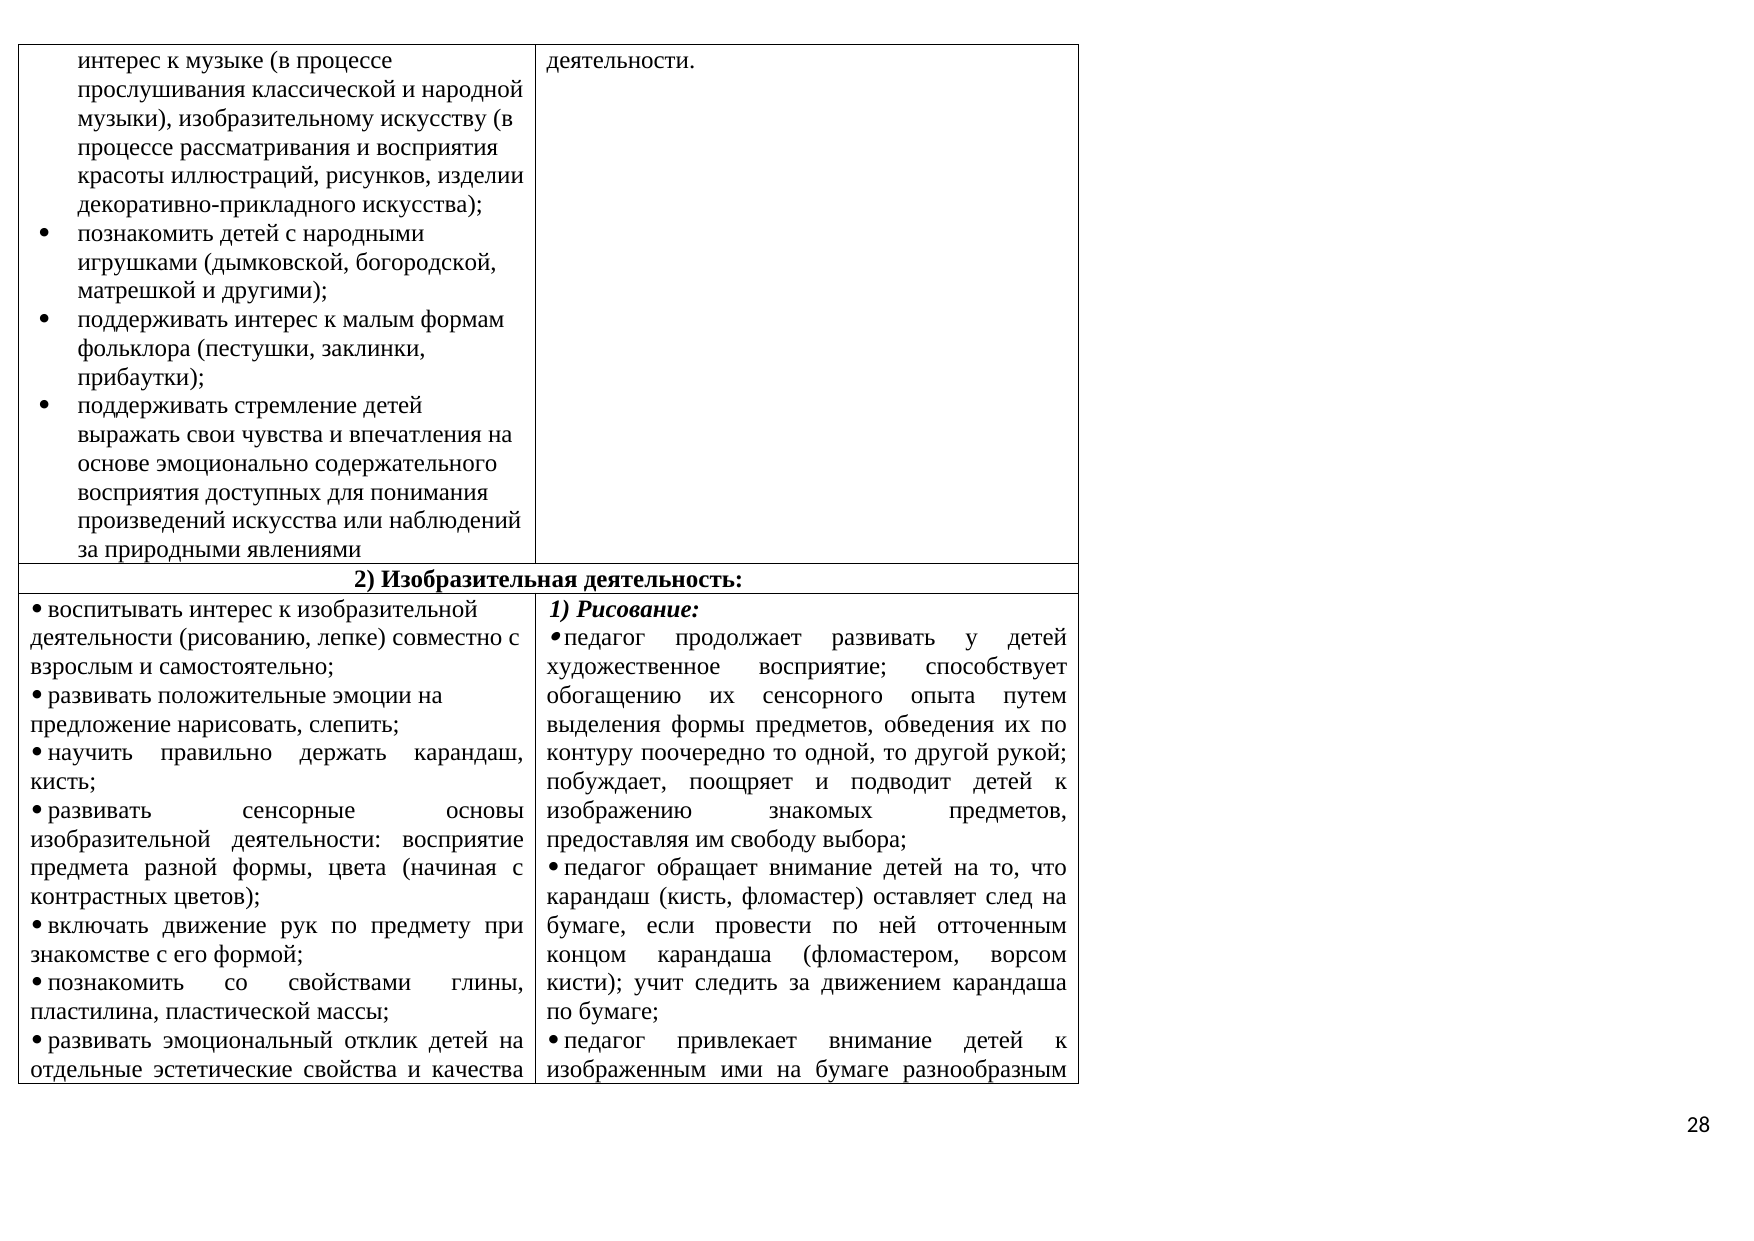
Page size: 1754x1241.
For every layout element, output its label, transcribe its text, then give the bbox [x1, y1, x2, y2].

table_cell 2) Изобразительная деятельность: [19, 564, 1078, 593]
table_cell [19, 45, 535, 563]
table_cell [19, 594, 535, 1082]
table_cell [536, 45, 1078, 563]
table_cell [536, 594, 1078, 1082]
